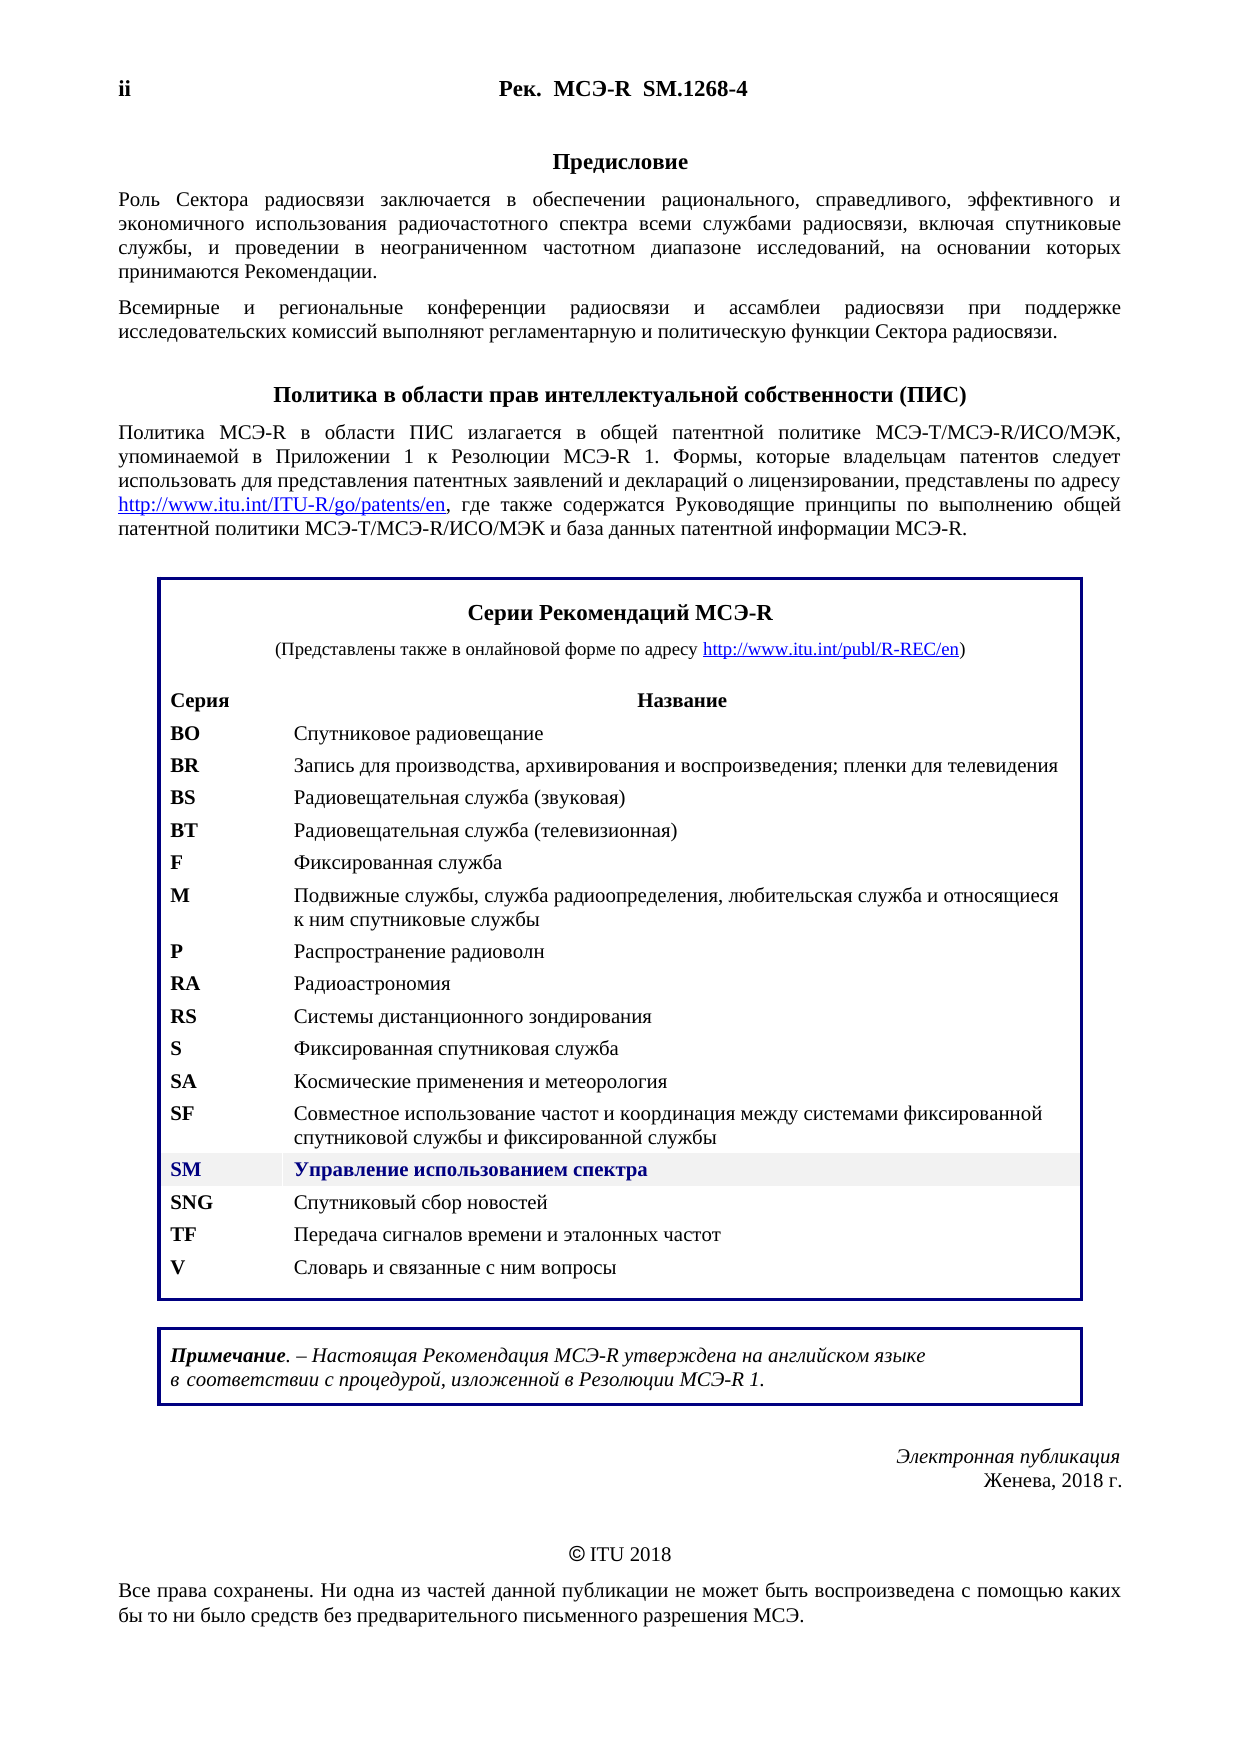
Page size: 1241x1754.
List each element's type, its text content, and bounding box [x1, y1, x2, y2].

table_cell Радиовещательная служба (телевизионная) [283, 814, 1080, 846]
text Предисловие [118, 148, 1122, 174]
table_cell SA [161, 1064, 282, 1097]
table_cell Радиоастрономия [283, 967, 1080, 999]
table_cell BO [161, 716, 282, 749]
text Политика в области прав интеллектуальной собственности (ПИС) [118, 381, 1122, 407]
table_cell Словарь и связанные с ним вопросы [283, 1250, 1080, 1297]
table_cell P [161, 935, 282, 967]
text Все права сохранены. Ни одна из частей данной публикации не может быть воспроизведена с помощью каких бы то ни было средств без предварительного письменного разрешения МСЭ. [118, 1578, 1122, 1627]
table_cell RA [161, 967, 282, 999]
table_cell Спутниковый сбор новостей [283, 1186, 1080, 1218]
table_cell RS [161, 1000, 282, 1032]
table_cell SM [161, 1153, 282, 1186]
text Роль Сектора радиосвязи заключается в обеспечении рационального, справедливого, эффективного и экономичного использования радиочастотного спектра всеми службами радиосвязи, включая спутниковые службы, и проведении в неограниченном частотном диапазоне исследований, на основании которых принимаются Рекомендации. [118, 187, 1122, 283]
table_cell BS [161, 781, 282, 813]
table_cell F [161, 846, 282, 878]
table_cell S [161, 1032, 282, 1064]
text ITU 2018 [118, 1542, 1122, 1566]
table_cell Название [283, 684, 1080, 716]
table_cell SNG [161, 1186, 282, 1218]
table_cell SF [161, 1097, 282, 1153]
table_cell Совместное использование частот и координация между системами фиксированной спутниковой службы и фиксированной службы [283, 1097, 1080, 1153]
table_cell V [161, 1250, 282, 1297]
table_cell Радиовещательная служба (звуковая) [283, 781, 1080, 813]
table_cell Фиксированная спутниковая служба [283, 1032, 1080, 1064]
table_cell Космические применения и метеорология [283, 1064, 1080, 1097]
table_cell TF [161, 1218, 282, 1250]
table_header Серии Рекомендаций МСЭ-R (Представлены также в онлайновой форме по адресу http://www.itu.int/publ/R-REC/en) [161, 580, 1080, 684]
table_cell Передача сигналов времени и эталонных частот [283, 1218, 1080, 1250]
table_cell Запись для производства, архивирования и воспроизведения; пленки для телевидения [283, 749, 1080, 781]
table_header Примечание. – Настоящая Рекомендация МСЭ-R утверждена на английском языке в соответствии с процедурой, изложенной в Резолюции МСЭ-R 1. [161, 1330, 1080, 1403]
text Всемирные и региональные конференции радиосвязи и ассамблеи радиосвязи при поддержке исследовательских комиссий выполняют регламентарную и политическую функции Сектора радиосвязи. [118, 295, 1122, 343]
table_cell Фиксированная служба [283, 846, 1080, 878]
table_cell Спутниковое радиовещание [283, 716, 1080, 749]
table_cell Подвижные службы, служба радиоопределения, любительская служба и относящиеся к ним спутниковые службы [283, 878, 1080, 935]
table_cell M [161, 878, 282, 935]
table_cell Серия [161, 684, 282, 716]
table_cell Распространение радиоволн [283, 935, 1080, 967]
table_cell BT [161, 814, 282, 846]
table_cell Системы дистанционного зондирования [283, 1000, 1080, 1032]
table_cell Управление использованием спектра [283, 1153, 1080, 1186]
table_cell BR [161, 749, 282, 781]
text Электронная публикация Женева, 2018 г. [118, 1444, 1122, 1492]
text Политика МСЭ-R в области ПИС излагается в общей патентной политике МСЭ-Т/МСЭ-R/ИСО/МЭК, упоминаемой в Приложении 1 к Резолюции МСЭ-R 1. Формы, которые владельцам патентов следует использовать для представления патентных заявлений и деклараций о лицензировании, представлены по адресу http://www.itu.int/ITU-R/go/patents/en, где также содержатся Руководящие принципы по выполнению общей патентной политики МСЭ-Т/МСЭ-R/ИСО/МЭК и база данных патентной информации МСЭ-R. [118, 420, 1122, 540]
